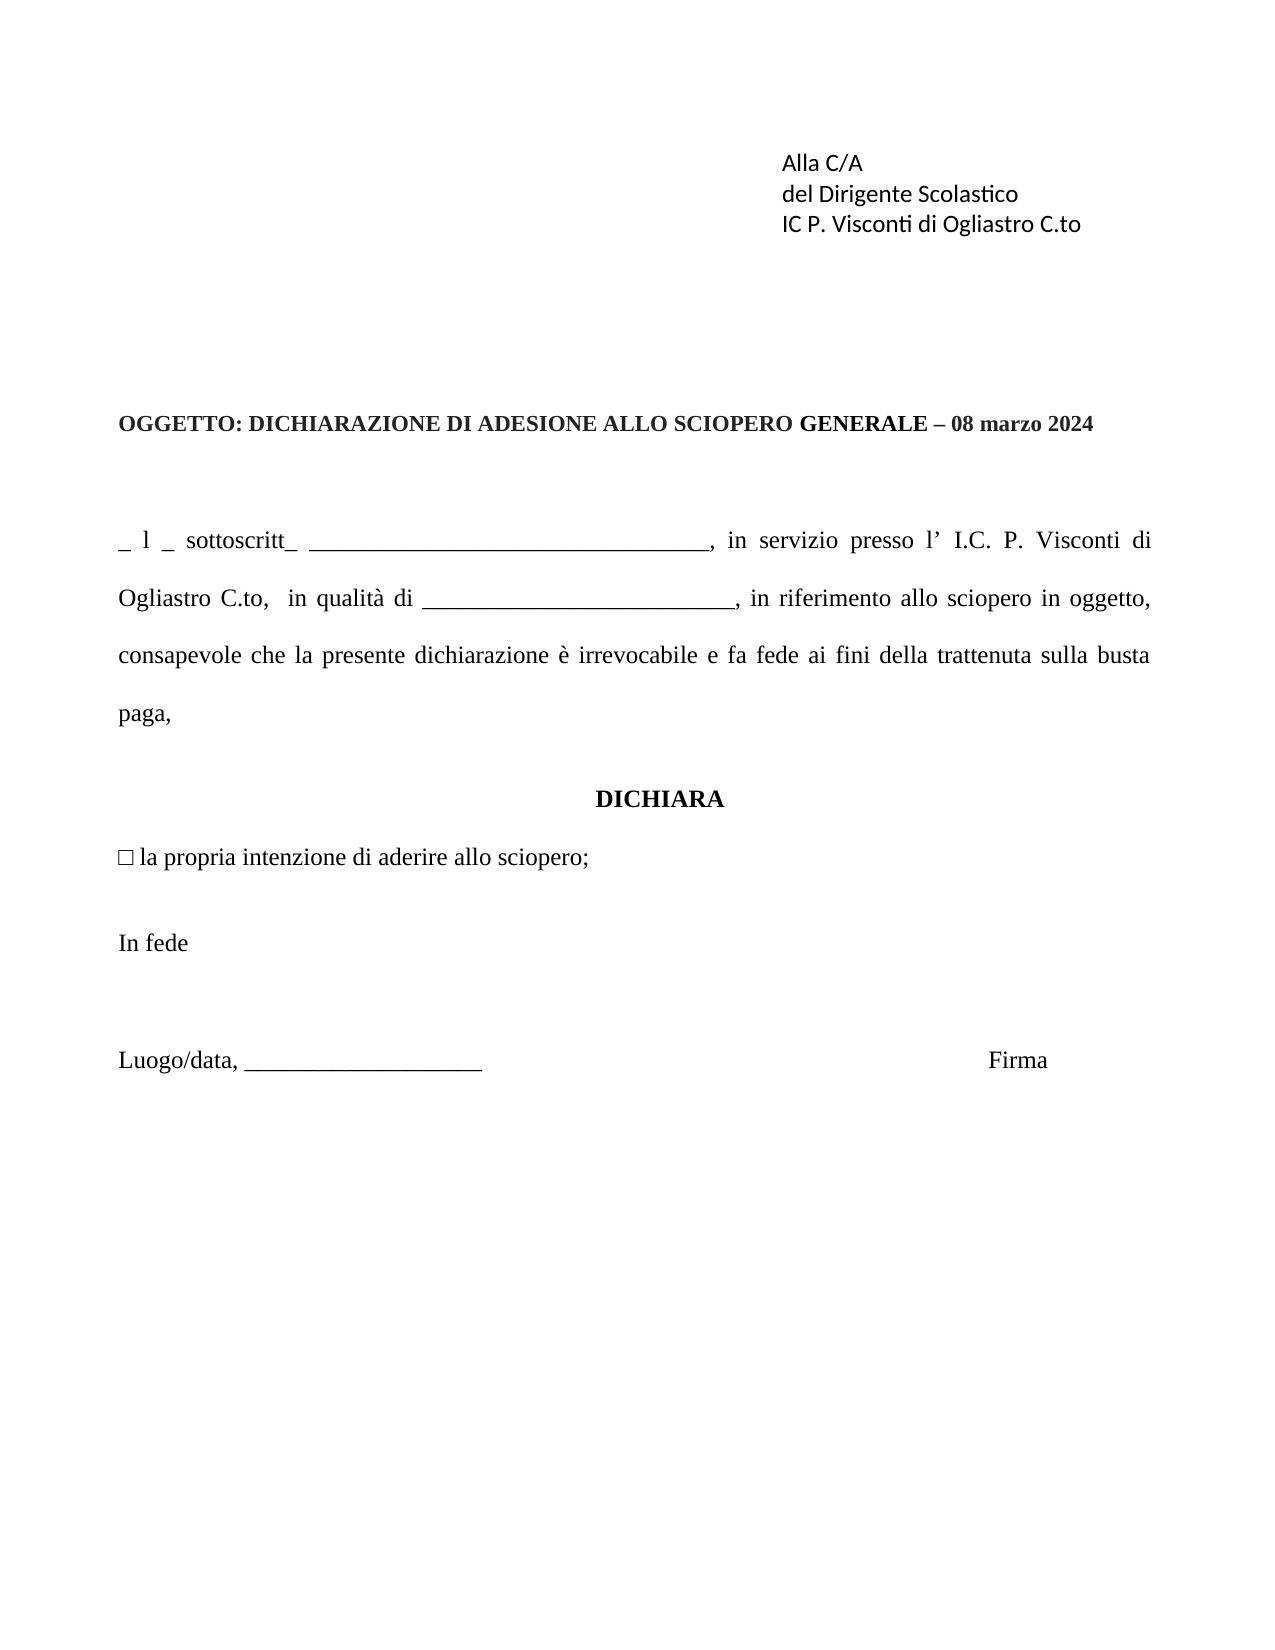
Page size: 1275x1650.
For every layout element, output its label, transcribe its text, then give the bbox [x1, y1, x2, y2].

text IC P. Visconti di Ogliastro C.to [782, 209, 1157, 239]
text Luogo/data, ___________________ Firma [118, 1045, 1202, 1073]
text _ l _ sottoscritt_ ________________________________, in servizio presso l’ I.C. P. Visconti di Ogliastro C.to, in qualità di _________________________, in riferimento allo sciopero in oggetto, consapevole che la presente dichiarazione è irrevocabile e fa fede ai fini della trattenuta sulla busta paga, [118, 526, 1152, 727]
text □ la propria intenzione di aderire allo sciopero; [118, 842, 1202, 871]
text del Dirigente Scolastico [782, 178, 1157, 209]
text OGGETTO: DICHIARAZIONE DI ADESIONE ALLO SCIOPERO GENERALE – 08 marzo 2024 [118, 402, 1157, 437]
text Alla C/A [782, 148, 1157, 178]
text DICHIARA [118, 784, 1202, 813]
text In fede [118, 928, 1152, 957]
